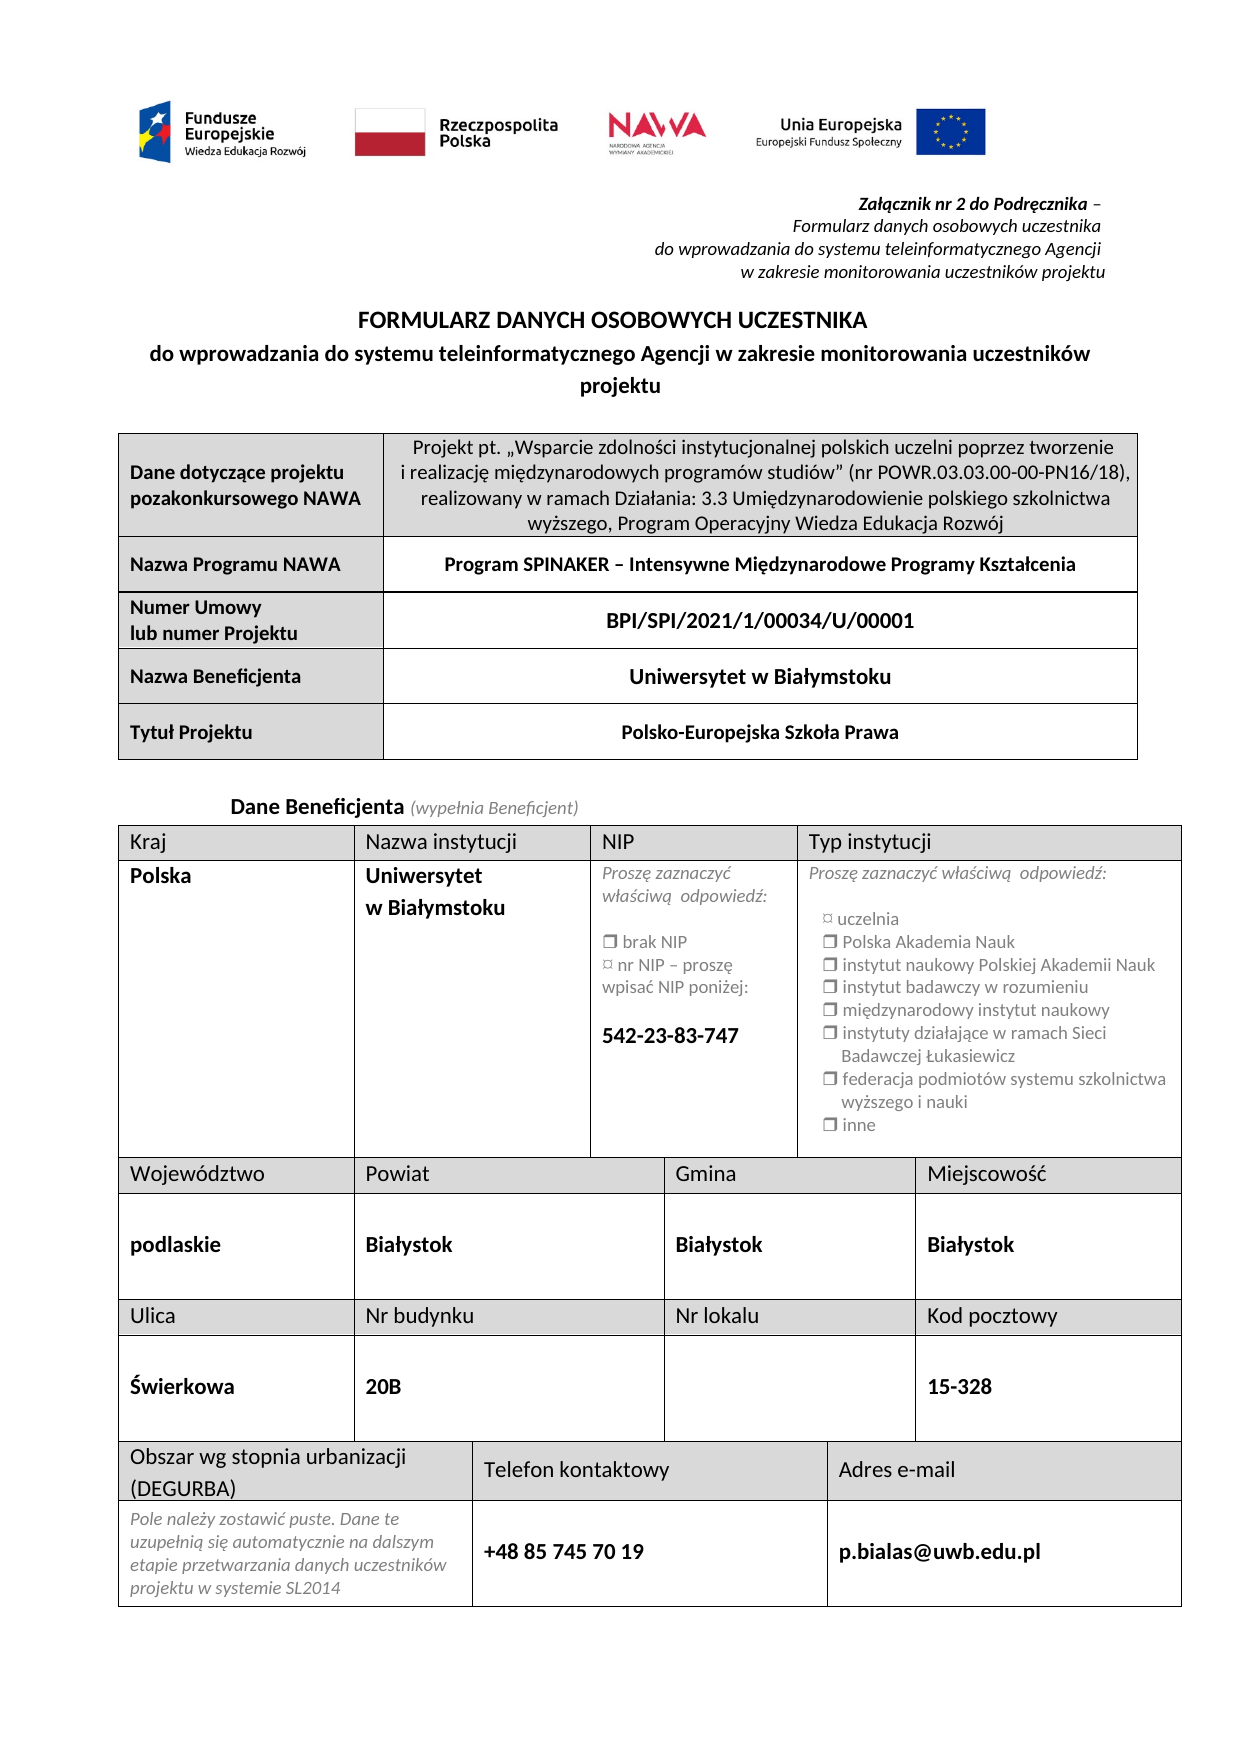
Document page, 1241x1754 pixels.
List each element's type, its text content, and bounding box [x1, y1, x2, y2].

table_cell Obszar wg stopnia urbanizacji (DEGURBA) [119, 1442, 472, 1500]
table_cell Tytuł Projektu [119, 704, 383, 759]
table_header Dane dotyczące projektu pozakonkursowego NAWA [119, 434, 383, 536]
table_cell Polsko-Europejska Szkoła Prawa [384, 704, 1137, 759]
table_cell +48 85 745 70 19 [473, 1501, 827, 1606]
table_cell Proszę zaznaczyć właściwą odpowiedź: brak NIP nr NIP – proszę wpisać NIP poniżej: 542-23-83-747 [591, 861, 797, 1157]
table_cell Nr budynku [355, 1300, 664, 1334]
table_cell Numer Umowy lub numer Projektu [119, 593, 383, 647]
table_cell Województwo [119, 1158, 354, 1193]
table_cell Ulica [119, 1300, 354, 1334]
table_cell Proszę zaznaczyć właściwą odpowiedź: uczelnia Polska Akademia Nauk instytut naukowy Polskiej Akademii Nauk instytut badawczy w rozumieniu międzynarodowy instytut naukowy instytuty działające w ramach Sieci Badawczej Łukasiewicz federacja podmiotów systemu szkolnictwa wyższego i nauki inne [798, 861, 1181, 1157]
table_cell Telefon kontaktowy [473, 1442, 827, 1500]
list Dane Beneficjenta (wypełnia Beneficjent) [230, 792, 1122, 821]
table_cell Białystok [916, 1194, 1181, 1299]
table_header NIP [591, 826, 797, 860]
table_cell Świerkowa [119, 1336, 354, 1441]
table_header Nazwa instytucji [355, 826, 590, 860]
table_cell 15-328 [916, 1336, 1181, 1441]
table_cell Miejscowość [916, 1158, 1181, 1193]
table_cell Adres e-mail [828, 1442, 1181, 1500]
table_cell Nazwa Programu NAWA [119, 537, 383, 591]
table_cell Uniwersytet w Białymstoku [355, 861, 590, 1157]
table_header Projekt pt. „Wsparcie zdolności instytucjonalnej polskich uczelni poprzez tworzenie i realizację międzynarodowych programów studiów” (nr POWR.03.03.00-00-PN16/18), realizowany w ramach Działania: 3.3 Umiędzynarodowienie polskiego szkolnictwa wyższego, Program Operacyjny Wiedza Edukacja Rozwój [384, 434, 1137, 536]
table_cell Białystok [665, 1194, 915, 1299]
table_header Typ instytucji [798, 826, 1181, 860]
table_cell Program SPINAKER – Intensywne Międzynarodowe Programy Kształcenia [384, 537, 1137, 591]
table_header Kraj [119, 826, 354, 860]
table_cell 20B [355, 1336, 664, 1441]
text FORMULARZ DANYCH OSOBOWYCH UCZESTNIKA [118, 304, 1107, 335]
table_cell Nr lokalu [665, 1300, 915, 1334]
text Załącznik nr 2 do Podręcznika – Formularz danych osobowych uczestnika do wprowadzania do systemu teleinformatycznego Agencji w zakresie monitorowania uczestników projektu [118, 192, 1107, 283]
table_cell Powiat [355, 1158, 664, 1193]
table_cell Polska [119, 861, 354, 1157]
table_cell Kod pocztowy [916, 1300, 1181, 1334]
table_cell [665, 1336, 915, 1441]
table_cell podlaskie [119, 1194, 354, 1299]
table_cell Uniwersytet w Białymstoku [384, 649, 1137, 703]
table_cell Białystok [355, 1194, 664, 1299]
picture [118, 73, 1005, 192]
table_cell BPI/SPI/2021/1/00034/U/00001 [384, 593, 1137, 647]
table_cell Nazwa Beneficjenta [119, 649, 383, 703]
table_cell p.bialas@uwb.edu.pl [828, 1501, 1181, 1606]
table_cell Pole należy zostawić puste. Dane te uzupełnią się automatycznie na dalszym etapie przetwarzania danych uczestników projektu w systemie SL2014 [119, 1501, 472, 1606]
text do wprowadzania do systemu teleinformatycznego Agencji w zakresie monitorowania uczestników projektu [118, 339, 1122, 399]
table_cell Gmina [665, 1158, 915, 1193]
